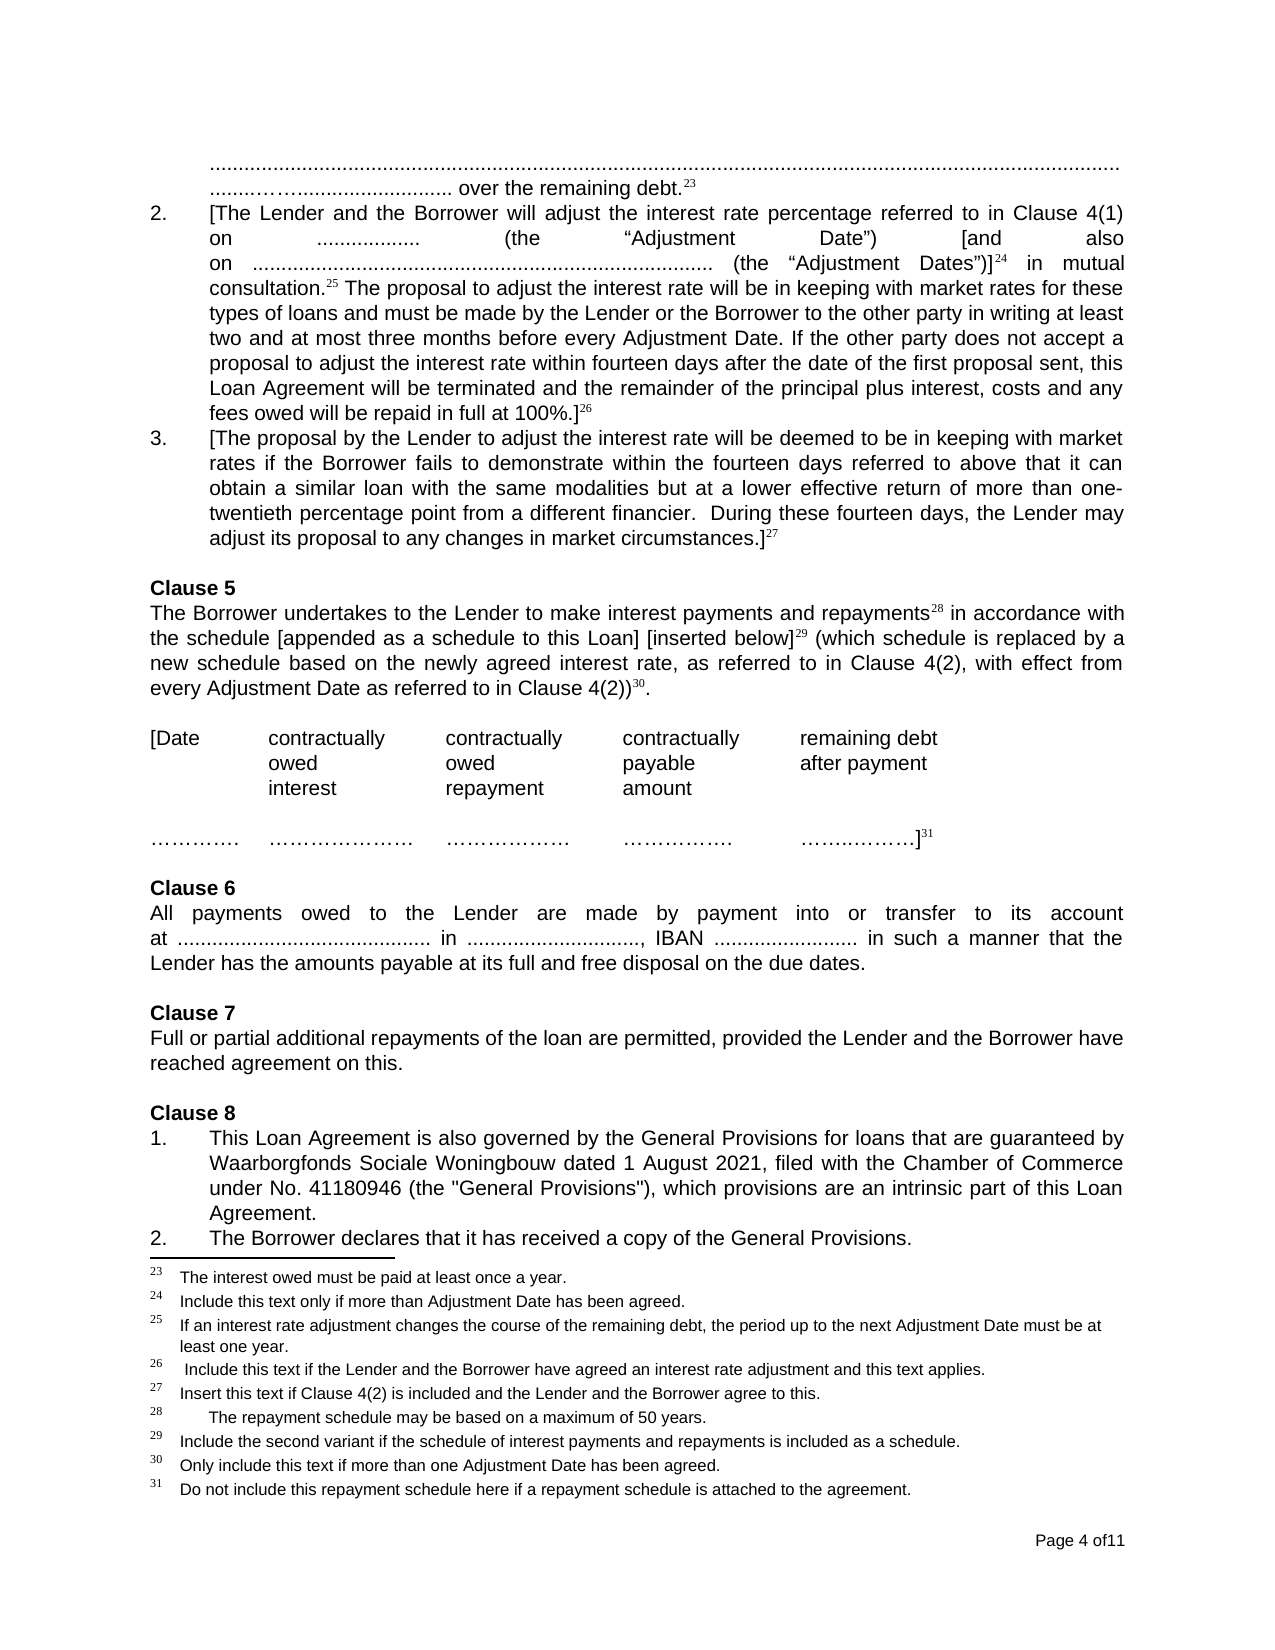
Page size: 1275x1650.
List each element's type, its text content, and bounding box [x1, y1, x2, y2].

text …………. ………………… ……………… ……………. ……..………] [150, 825, 1125, 850]
text Clause 7 [150, 1000, 1125, 1025]
text owed owed payable after payment [268, 750, 1125, 775]
text 1. This Loan Agreement is also governed by the General Provisions for loans that are guaranteed by Waarborgfonds Sociale Woningbouw dated 1 August 2021, filed with the Chamber of Commerce under No. 41180946 (the "General Provisions"), which provisions are an intrinsic part of this Loan Agreement. [150, 1125, 1125, 1225]
text 3. [The proposal by the Lender to adjust the interest rate will be deemed to be in keeping with market rates if the Borrower fails to demonstrate within the fourteen days referred to above that it can obtain a similar loan with the same modalities but at a lower effective return of more than one-twentieth percentage point from a different financier. During these fourteen days, the Lender may adjust its proposal to any changes in market circumstances.] [150, 425, 1125, 550]
text 2. [The Lender and the Borrower will adjust the interest rate percentage referred to in Clause 4(1) on .................. (the “Adjustment Date”) [and also on ................................................................................ (the “Adjustment Dates”)] in mutual consultation. The proposal to adjust the interest rate will be in keeping with market rates for these types of loans and must be made by the Lender or the Borrower to the other party in writing at least two and at most three months before every Adjustment Date. If the other party does not accept a proposal to adjust the interest rate within fourteen days after the date of the first proposal sent, this Loan Agreement will be terminated and the remainder of the principal plus interest, costs and any fees owed will be repaid in full at 100%.] [150, 200, 1125, 425]
text Clause 5 [150, 575, 1125, 600]
text Clause 6 [150, 875, 1125, 900]
text interest repayment amount [150, 775, 1125, 800]
text 2. The Borrower declares that it has received a copy of the General Provisions. [150, 1225, 1125, 1250]
text [Date contractually contractually contractually remaining debt [150, 725, 1125, 750]
text The Borrower undertakes to the Lender to make interest payments and repayments in accordance with the schedule [appended as a schedule to this Loan] [inserted below] (which schedule is replaced by a new schedule based on the newly agreed interest rate, as referred to in Clause 4(2), with effect from every Adjustment Date as referred to in Clause 4(2)). [150, 600, 1125, 700]
text Clause 8 [150, 1100, 1125, 1125]
text Full or partial additional repayments of the loan are permitted, provided the Lender and the Borrower have reached agreement on this. [150, 1025, 1125, 1075]
text 1. The Borrower owes interest of .............................................. .................................................................................................................................................................................................................................................................................……........................... over the remaining debt. [150, 150, 1125, 200]
text All payments owed to the Lender are made by payment into or transfer to its account at ............................................ in .............................., IBAN ......................... in such a manner that the Lender has the amounts payable at its full and free disposal on the due dates. [150, 900, 1125, 975]
